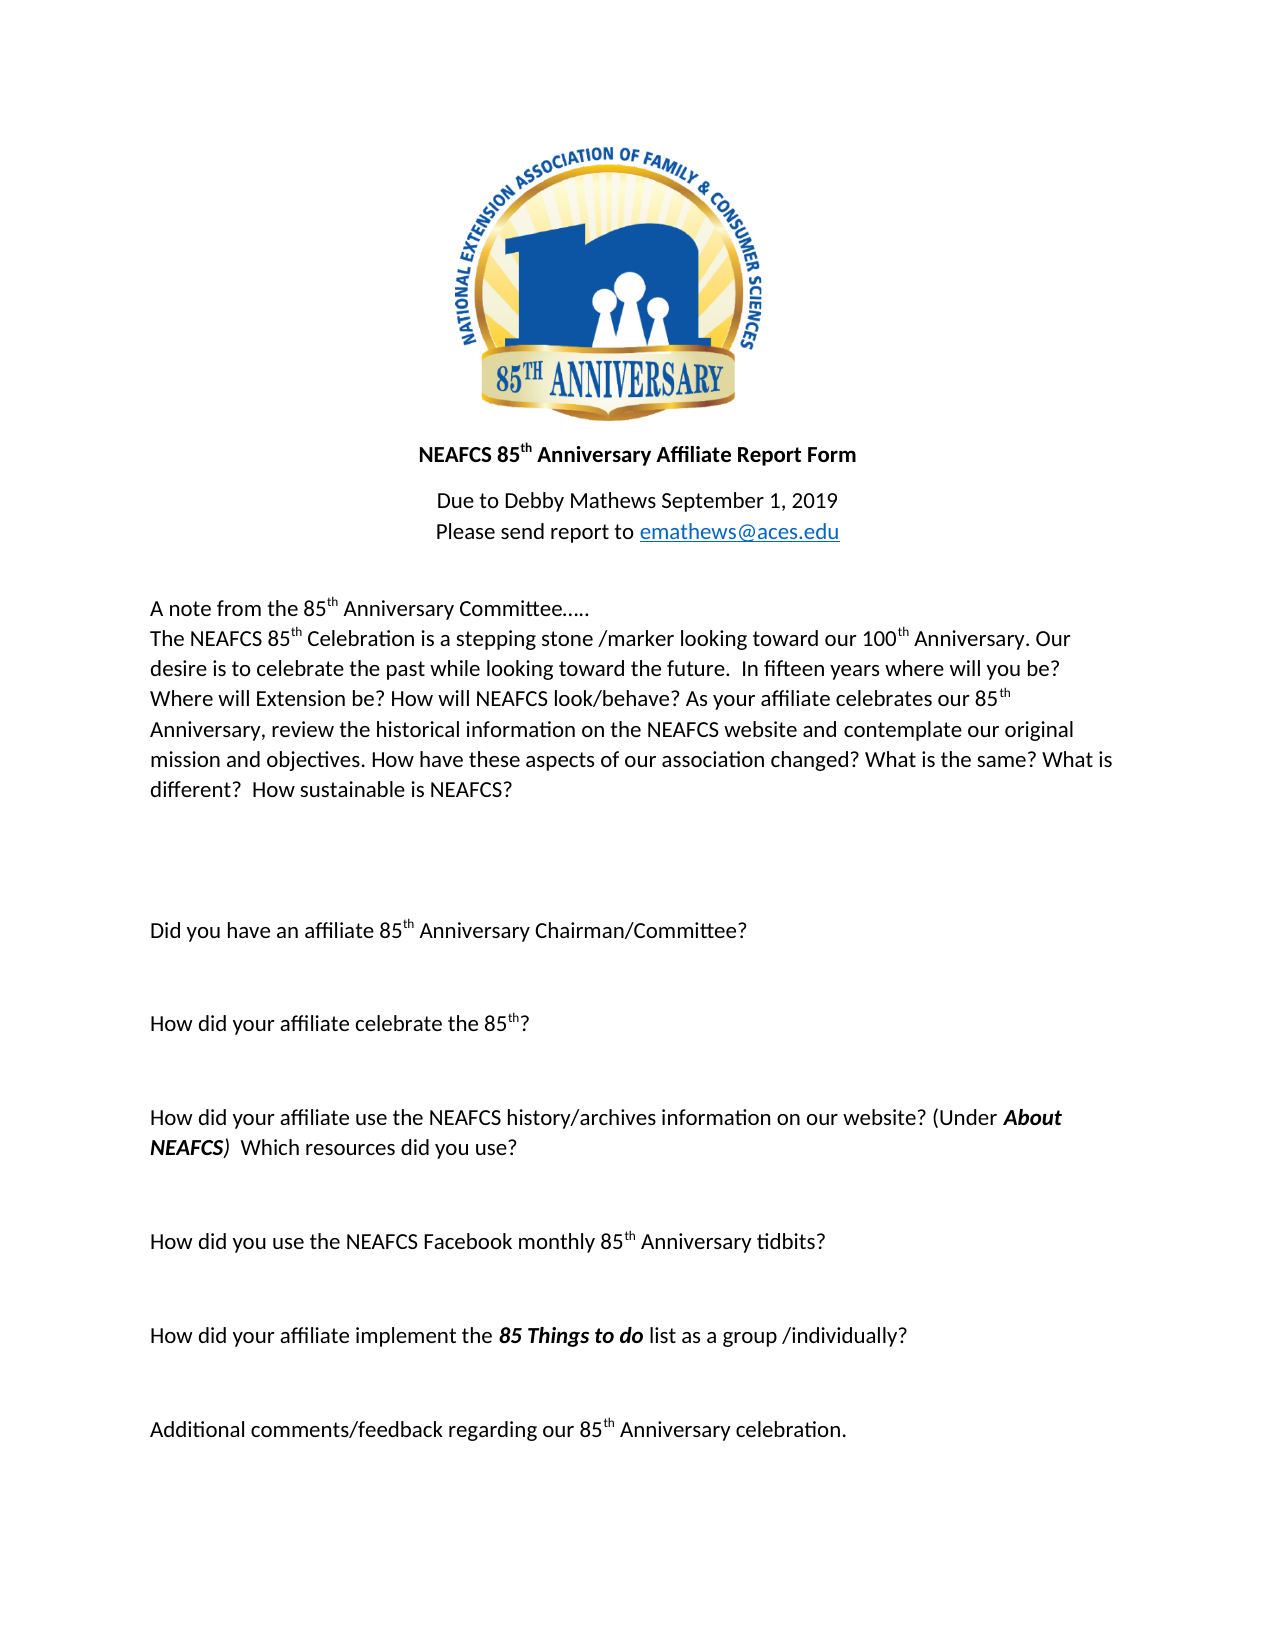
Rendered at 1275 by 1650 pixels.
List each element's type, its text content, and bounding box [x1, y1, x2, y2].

text Did you have an affiliate 85th Anniversary Chairman/Committee? [150, 916, 1125, 944]
text How did you use the NEAFCS Facebook monthly 85th Anniversary tidbits? [150, 1227, 1125, 1255]
text A note from the 85th Anniversary Committee….. The NEAFCS 85th Celebration is a stepping stone /marker looking toward our 100th Anniversary. Our desire is to celebrate the past while looking toward the future. In fifteen years where will you be? Where will Extension be? How will NEAFCS look/behave? As your affiliate celebrates our 85th Anniversary, review the historical information on the NEAFCS website and contemplate our original mission and objectives. How have these aspects of our association changed? What is the same? What is different? How sustainable is NEAFCS? [150, 594, 1125, 803]
text Additional comments/feedback regarding our 85th Anniversary celebration. [150, 1415, 1125, 1443]
text Please send report to emathews@aces.edu [150, 517, 1125, 575]
text Due to Debby Mathews September 1, 2019 [150, 487, 1125, 514]
text NEAFCS 85th Anniversary Affiliate Report Form [150, 440, 1125, 468]
text How did your affiliate use the NEAFCS history/archives information on our website? (Under About NEAFCS) Which resources did you use? [150, 1103, 1125, 1161]
text How did your affiliate implement the 85 Things to do list as a group /individually? [150, 1321, 1125, 1349]
text How did your affiliate celebrate the 85th? [150, 1009, 1125, 1037]
picture [455, 120, 762, 421]
